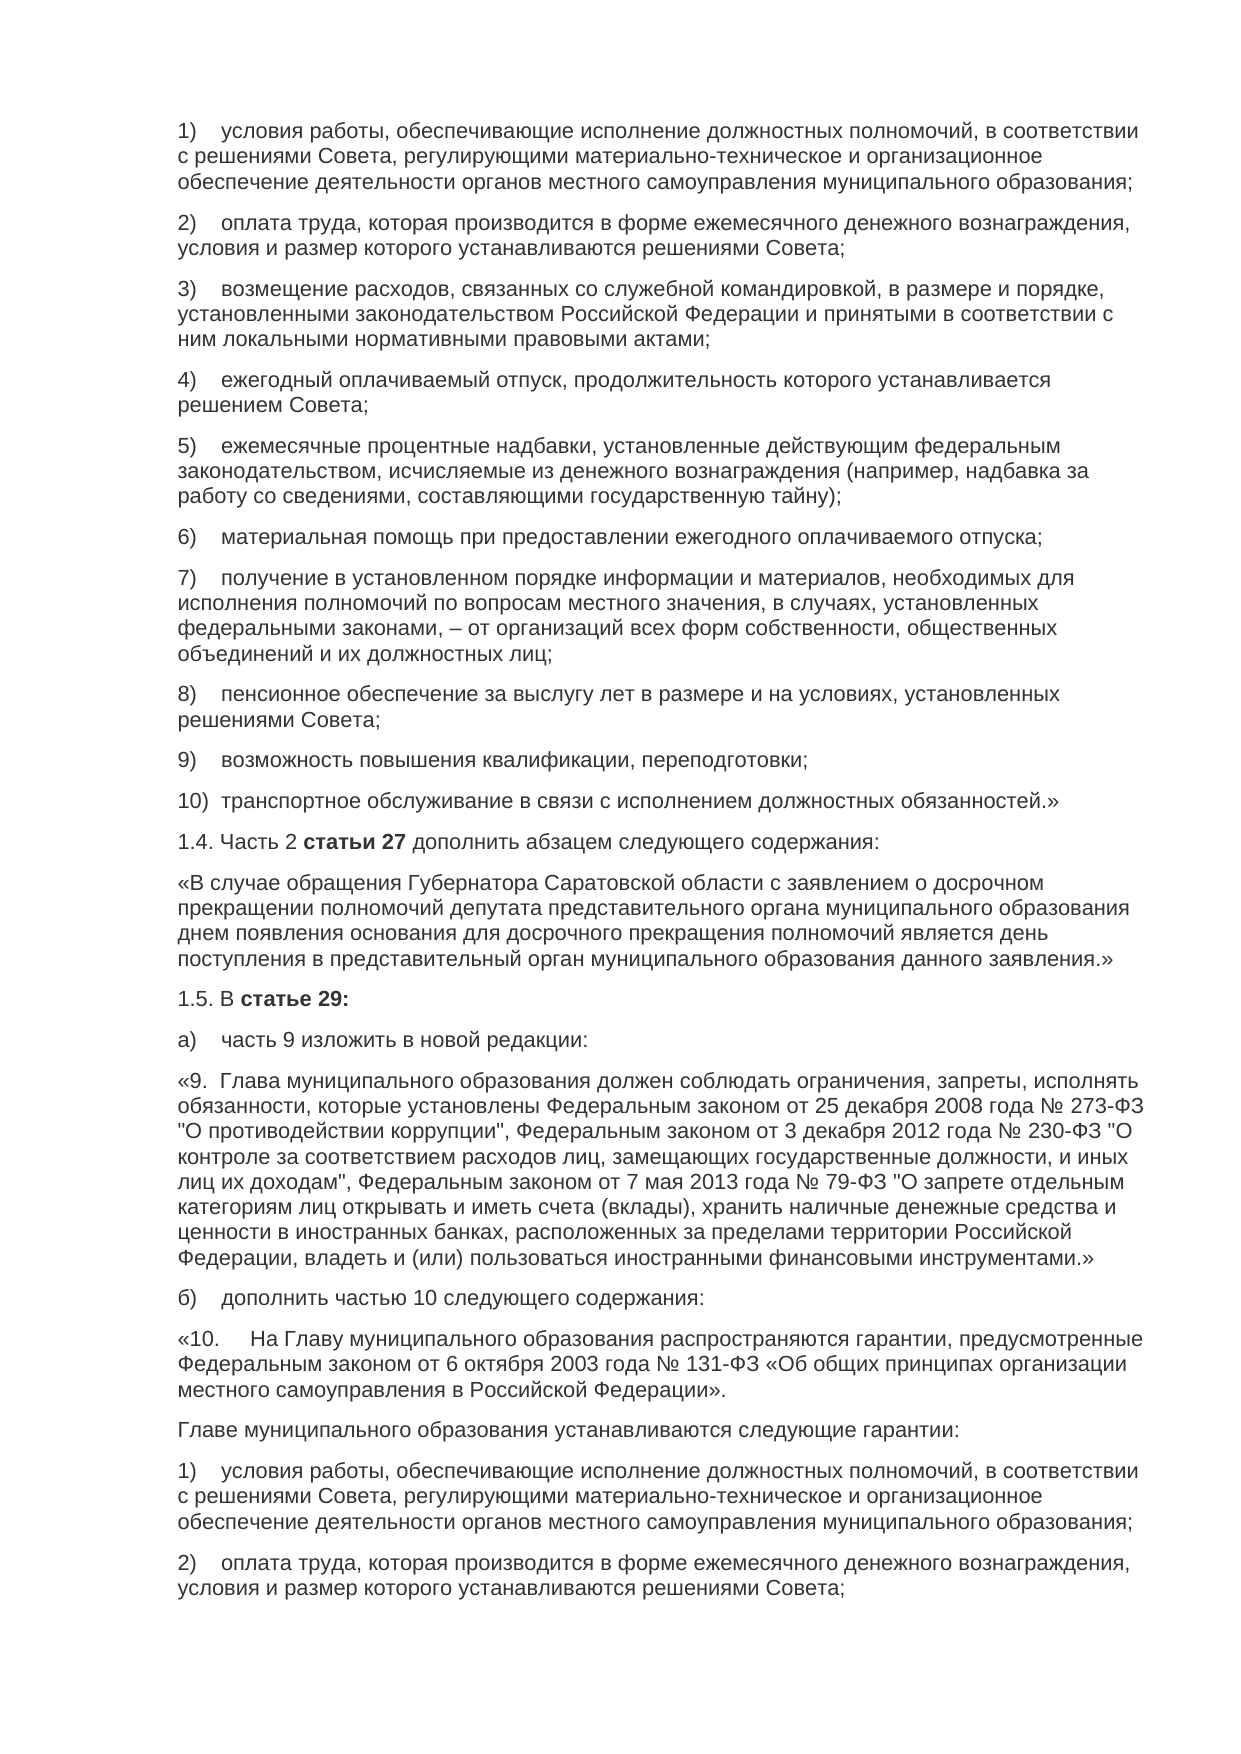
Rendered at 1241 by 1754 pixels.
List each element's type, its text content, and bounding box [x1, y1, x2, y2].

text 7) получение в установленном порядке информации и материалов, необходимых для исполнения полномочий по вопросам местного значения, в случаях, установленных федеральными законами, – от организаций всех форм собственности, общественных объединений и их должностных лиц; [177, 565, 1152, 666]
text 6) материальная помощь при предоставлении ежегодного оплачиваемого отпуска; [177, 524, 1152, 549]
text 4) ежегодный оплачиваемый отпуск, продолжительность которого устанавливается решением Совета; [177, 367, 1152, 417]
text 10) транспортное обслуживание в связи с исполнением должностных обязанностей.» [177, 788, 1152, 813]
text 2) оплата труда, которая производится в форме ежемесячного денежного вознаграждения, условия и размер которого устанавливаются решениями Совета; [177, 209, 1152, 260]
text 5) ежемесячные процентные надбавки, установленные действующим федеральным законодательством, исчисляемые из денежного вознаграждения (например, надбавка за работу со сведениями, составляющими государственную тайну); [177, 433, 1152, 508]
text 8) пенсионное обеспечение за выслугу лет в размере и на условиях, установленных решениями Совета; [177, 681, 1152, 732]
text 2) оплата труда, которая производится в форме ежемесячного денежного вознаграждения, условия и размер которого устанавливаются решениями Совета; [177, 1549, 1152, 1600]
text 1.5. В статье 29: [177, 986, 1152, 1011]
text «10. На Главу муниципального образования распространяются гарантии, предусмотренные Федеральным законом от 6 октября 2003 года № 131-ФЗ «Об общих принципах организации местного самоуправления в Российской Федерации». [177, 1326, 1152, 1402]
text 1.4. Часть 2 статьи 27 дополнить абзацем следующего содержания: [177, 829, 1152, 854]
text б) дополнить частью 10 следующего содержания: [177, 1285, 1152, 1310]
text а) часть 9 изложить в новой редакции: [177, 1027, 1152, 1052]
text «В случае обращения Губернатора Саратовской области с заявлением о досрочном прекращении полномочий депутата представительного органа муниципального образования днем появления основания для досрочного прекращения полномочий является день поступления в представительный орган муниципального образования данного заявления.» [177, 870, 1152, 971]
text Главе муниципального образования устанавливаются следующие гарантии: [177, 1417, 1152, 1442]
text 1) условия работы, обеспечивающие исполнение должностных полномочий, в соответствии с решениями Совета, регулирующими материально-техническое и организационное обеспечение деятельности органов местного самоуправления муниципального образования; [177, 118, 1152, 194]
text 9) возможность повышения квалификации, переподготовки; [177, 747, 1152, 772]
text 1) условия работы, обеспечивающие исполнение должностных полномочий, в соответствии с решениями Совета, регулирующими материально-техническое и организационное обеспечение деятельности органов местного самоуправления муниципального образования; [177, 1458, 1152, 1534]
text 3) возмещение расходов, связанных со служебной командировкой, в размере и порядке, установленными законодательством Российской Федерации и принятыми в соответствии с ним локальными нормативными правовыми актами; [177, 275, 1152, 351]
text «9. Глава муниципального образования должен соблюдать ограничения, запреты, исполнять обязанности, которые установлены Федеральным законом от 25 декабря 2008 года № 273-ФЗ "О противодействии коррупции", Федеральным законом от 3 декабря 2012 года № 230-ФЗ "О контроле за соответствием расходов лиц, замещающих государственные должности, и иных лиц их доходам", Федеральным законом от 7 мая 2013 года № 79-ФЗ "О запрете отдельным категориям лиц открывать и иметь счета (вклады), хранить наличные денежные средства и ценности в иностранных банках, расположенных за пределами территории Российской Федерации, владеть и (или) пользоваться иностранными финансовыми инструментами.» [177, 1068, 1152, 1269]
